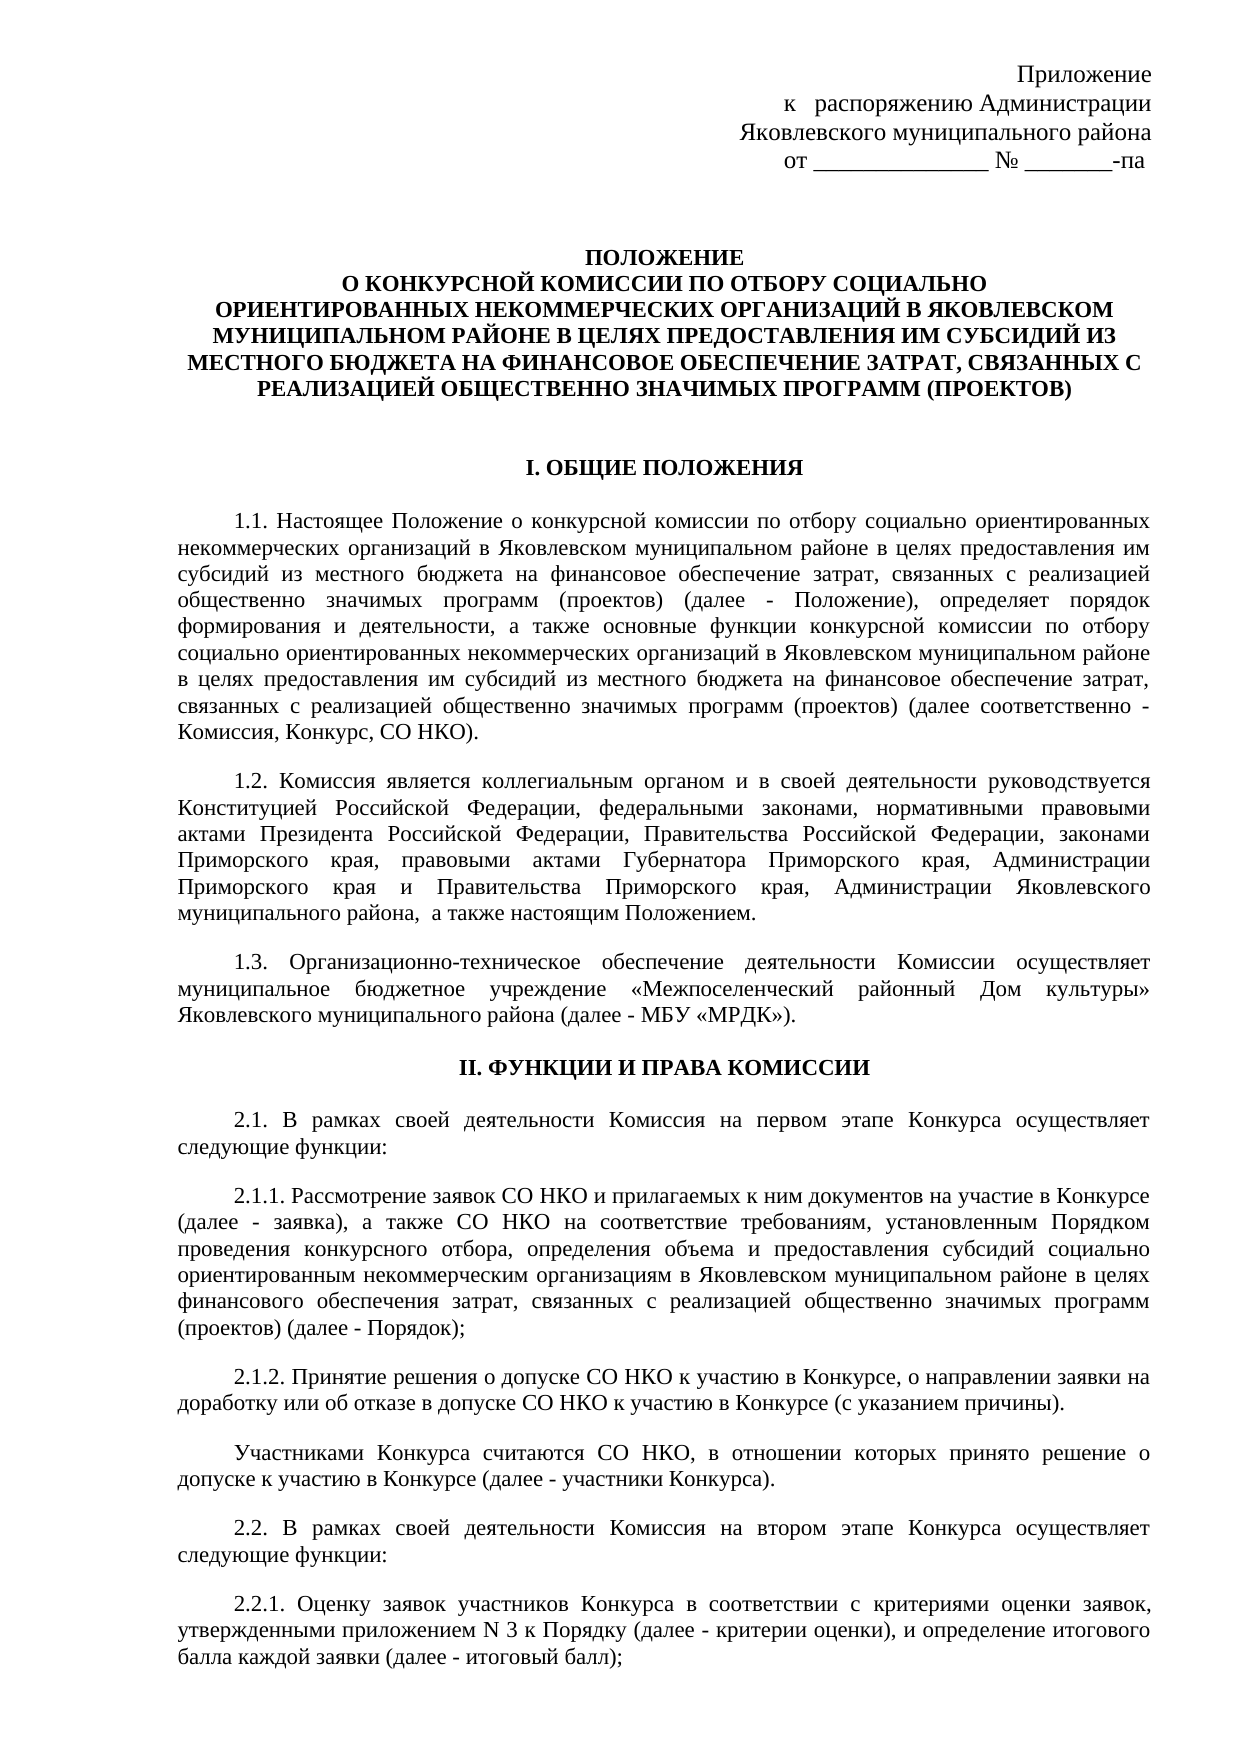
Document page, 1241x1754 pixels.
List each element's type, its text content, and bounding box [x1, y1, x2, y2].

text 2.1. В рамках своей деятельности Комиссия на первом этапе Конкурса осуществляет следующие функции: [177, 1106, 1152, 1159]
title ПОЛОЖЕНИЕ [177, 243, 1152, 270]
text Приложение [177, 59, 1152, 88]
text к распоряжению Администрации [177, 88, 1152, 117]
text 2.1.1. Рассмотрение заявок СО НКО и прилагаемых к ним документов на участие в Конкурсе (далее - заявка), а также СО НКО на соответствие требованиям, установленным Порядком проведения конкурсного отбора, определения объема и предоставления субсидий социально ориентированным некоммерческим организациям в Яковлевском муниципальном районе в целях финансового обеспечения затрат, связанных с реализацией общественно значимых программ (проектов) (далее - Порядок); [177, 1182, 1152, 1340]
title ОРИЕНТИРОВАННЫХ НЕКОММЕРЧЕСКИХ ОРГАНИЗАЦИЙ В ЯКОВЛЕВСКОМ МУНИЦИПАЛЬНОМ РАЙОНЕ В ЦЕЛЯХ ПРЕДОСТАВЛЕНИЯ ИМ СУБСИДИЙ ИЗ МЕСТНОГО БЮДЖЕТА НА ФИНАНСОВОЕ ОБЕСПЕЧЕНИЕ ЗАТРАТ, СВЯЗАННЫХ С РЕАЛИЗАЦИЕЙ ОБЩЕСТВЕННО ЗНАЧИМЫХ ПРОГРАММ (ПРОЕКТОВ) [177, 296, 1152, 402]
text 1.2. Комиссия является коллегиальным органом и в своей деятельности руководствуется Конституцией Российской Федерации, федеральными законами, нормативными правовыми актами Президента Российской Федерации, Правительства Российской Федерации, законами Приморского края, правовыми актами Губернатора Приморского края, Администрации Приморского края и Правительства Приморского края, Администрации Яковлевского муниципального района, а также настоящим Положением. [177, 767, 1152, 925]
text 2.1.2. Принятие решения о допуске СО НКО к участию в Конкурсе, о направлении заявки на доработку или об отказе в допуске СО НКО к участию в Конкурсе (с указанием причины). [177, 1363, 1152, 1416]
text Участниками Конкурса считаются СО НКО, в отношении которых принято решение о допуске к участию в Конкурсе (далее - участники Конкурса). [177, 1439, 1152, 1491]
text 2.2. В рамках своей деятельности Комиссия на втором этапе Конкурса осуществляет следующие функции: [177, 1514, 1152, 1567]
text Яковлевского муниципального района [177, 117, 1152, 145]
text 1.1. Настоящее Положение о конкурсной комиссии по отбору социально ориентированных некоммерческих организаций в Яковлевском муниципальном районе в целях предоставления им субсидий из местного бюджета на финансовое обеспечение затрат, связанных с реализацией общественно значимых программ (проектов) (далее - Положение), определяет порядок формирования и деятельности, а также основные функции конкурсной комиссии по отбору социально ориентированных некоммерческих организаций в Яковлевском муниципальном районе в целях предоставления им субсидий из местного бюджета на финансовое обеспечение затрат, связанных с реализацией общественно значимых программ (проектов) (далее соответственно - Комиссия, Конкурс, СО НКО). [177, 507, 1152, 744]
text 1.3. Организационно-техническое обеспечение деятельности Комиссии осуществляет муниципальное бюджетное учреждение «Межпоселенческий районный Дом культуры» Яковлевского муниципального района (далее - МБУ «МРДК»). [177, 948, 1152, 1027]
text от ______________ № _______-па [177, 145, 1152, 174]
title О КОНКУРСНОЙ КОМИССИИ ПО ОТБОРУ СОЦИАЛЬНО [177, 270, 1152, 296]
title I. ОБЩИЕ ПОЛОЖЕНИЯ [177, 454, 1152, 481]
text 2.2.1. Оценку заявок участников Конкурса в соответствии с критериями оценки заявок, утвержденными приложением N 3 к Порядку (далее - критерии оценки), и определение итогового балла каждой заявки (далее - итоговый балл); [177, 1590, 1152, 1669]
title II. ФУНКЦИИ И ПРАВА КОМИССИИ [177, 1054, 1152, 1080]
